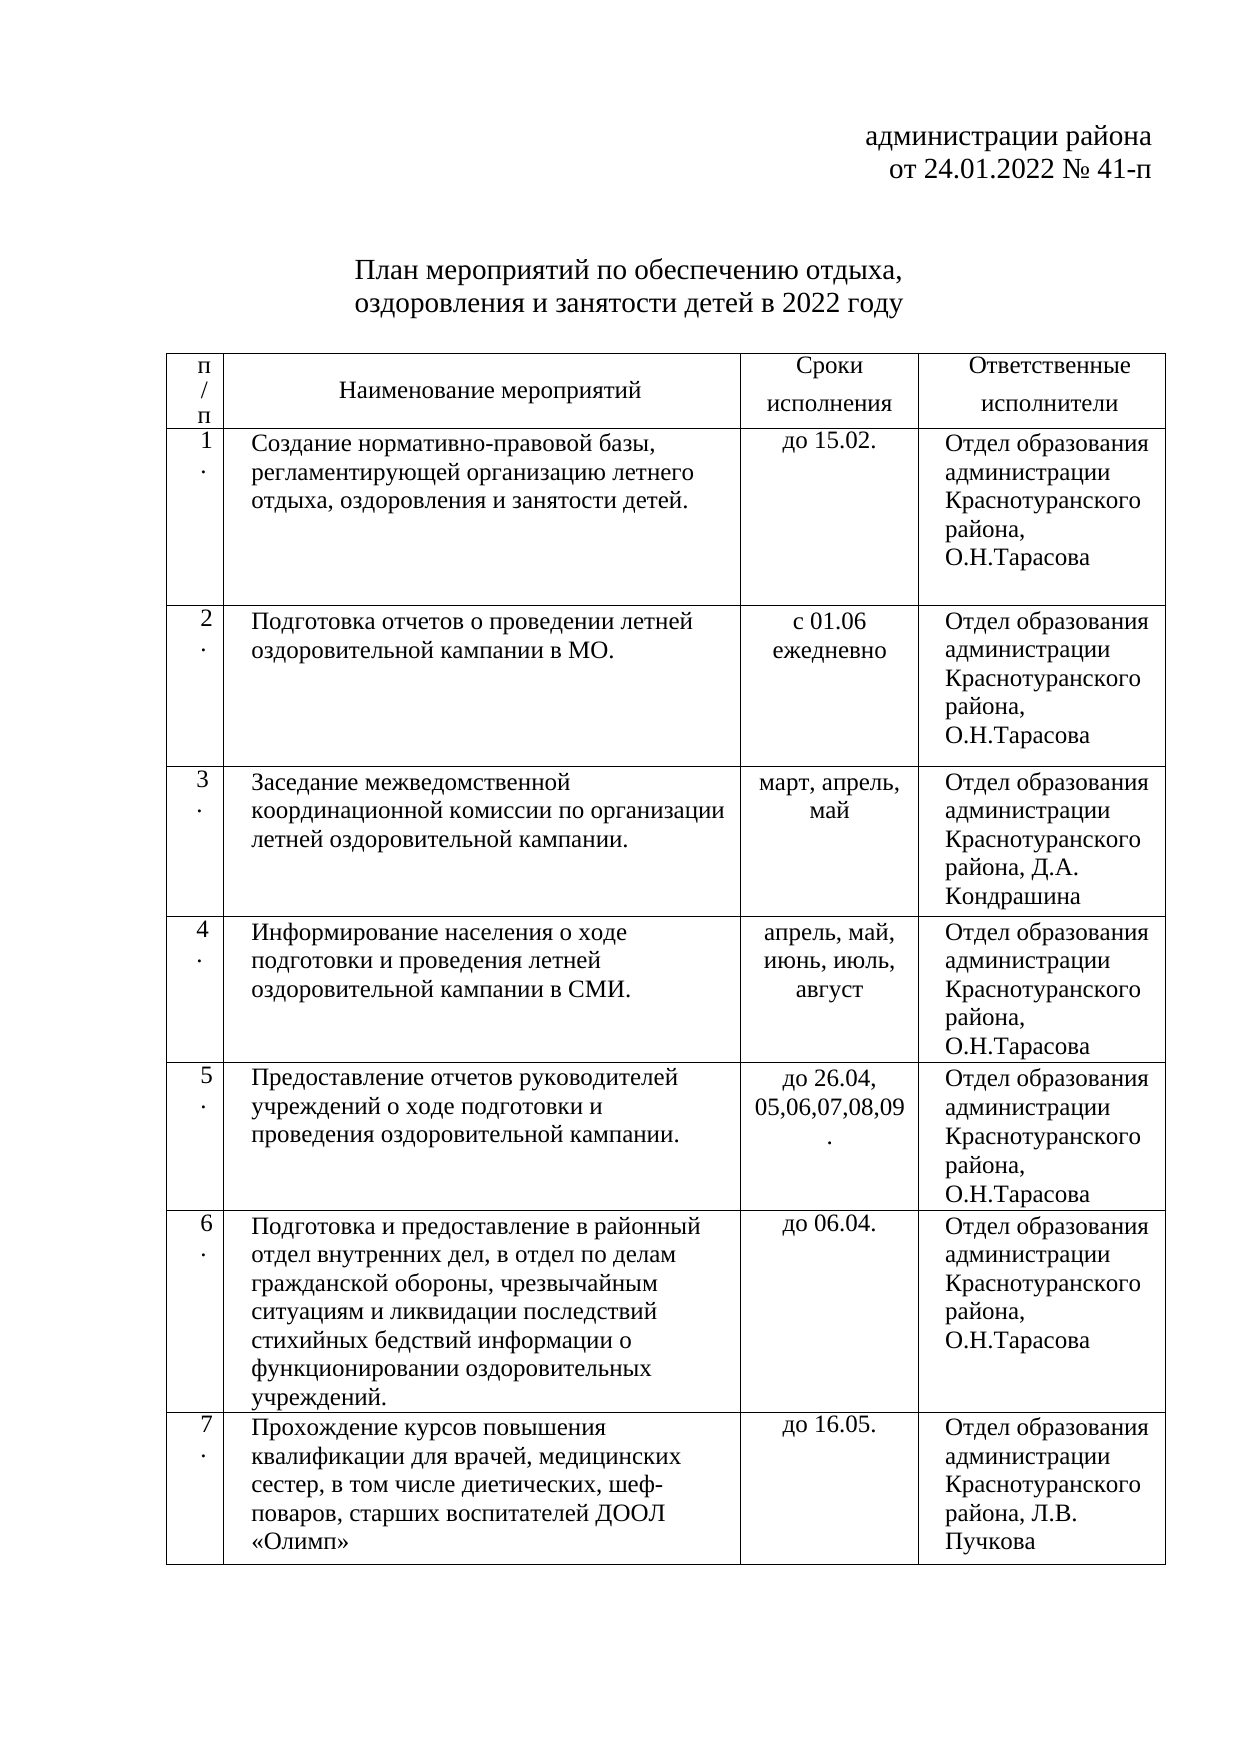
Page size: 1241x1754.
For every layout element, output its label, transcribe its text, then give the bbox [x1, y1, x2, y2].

table_cell 5. [167, 1063, 223, 1210]
table_cell Отдел образования администрации Краснотуранского района, О.Н.Тарасова [919, 1063, 1165, 1210]
table_cell до 15.02. [741, 429, 918, 605]
table_header Ответственные исполнители [919, 354, 1165, 428]
table_cell апрель, май, июнь, июль, август [741, 917, 918, 1062]
table_cell 6. [167, 1211, 223, 1412]
table_header п/п [167, 354, 223, 428]
table_cell с 01.06 ежедневно [741, 606, 918, 766]
table_cell Информирование населения о ходе подготовки и проведения летней оздоровительной кампании в СМИ. [224, 917, 740, 1062]
table_cell Отдел образования администрации Краснотуранского района, О.Н.Тарасова [919, 917, 1165, 1062]
table_cell Заседание межведомственной координационной комиссии по организации летней оздоровительной кампании. [224, 767, 740, 916]
table_cell 4. [167, 917, 223, 1062]
table_cell до 26.04, 05,06,07,08,09. [741, 1063, 918, 1210]
table_cell до 16.05. [741, 1413, 918, 1564]
table_cell март, апрель, май [741, 767, 918, 916]
table_cell до 06.04. [741, 1211, 918, 1412]
table_cell Создание нормативно-правовой базы, регламентирующей организацию летнего отдыха, оздоровления и занятости детей. [224, 429, 740, 605]
text администрации района [177, 118, 1152, 152]
table_cell Подготовка отчетов о проведении летней оздоровительной кампании в МО. [224, 606, 740, 766]
table_cell Отдел образования администрации Краснотуранского района, Д.А. Кондрашина [919, 767, 1165, 916]
table_cell 2. [167, 606, 223, 766]
table_cell Прохождение курсов повышения квалификации для врачей, медицинских сестер, в том числе диетических, шеф- поваров, старших воспитателей ДООЛ «Олимп» [224, 1413, 740, 1564]
table_header Наименование мероприятий [224, 354, 740, 428]
text План мероприятий по обеспечению отдыха, оздоровления и занятости детей в 2022 году [354, 252, 931, 319]
table_cell 7. [167, 1413, 223, 1564]
table_cell Отдел образования администрации Краснотуранского района, Л.В. Пучкова [919, 1413, 1165, 1564]
table_cell Подготовка и предоставление в районный отдел внутренних дел, в отдел по делам гражданской обороны, чрезвычайным ситуациям и ликвидации последствий стихийных бедствий информации о функционировании оздоровительных учреждений. [224, 1211, 740, 1412]
table_cell Отдел образования администрации Краснотуранского района, О.Н.Тарасова [919, 606, 1165, 766]
table_header Сроки исполнения [741, 354, 918, 428]
table_cell 3. [167, 767, 223, 916]
table_cell Отдел образования администрации Краснотуранского района, О.Н.Тарасова [919, 429, 1165, 605]
table_cell Предоставление отчетов руководителей учреждений о ходе подготовки и проведения оздоровительной кампании. [224, 1063, 740, 1210]
table_cell 1. [167, 429, 223, 605]
text от 24.01.2022 № 41-п [177, 152, 1152, 185]
table_cell Отдел образования администрации Краснотуранского района, О.Н.Тарасова [919, 1211, 1165, 1412]
